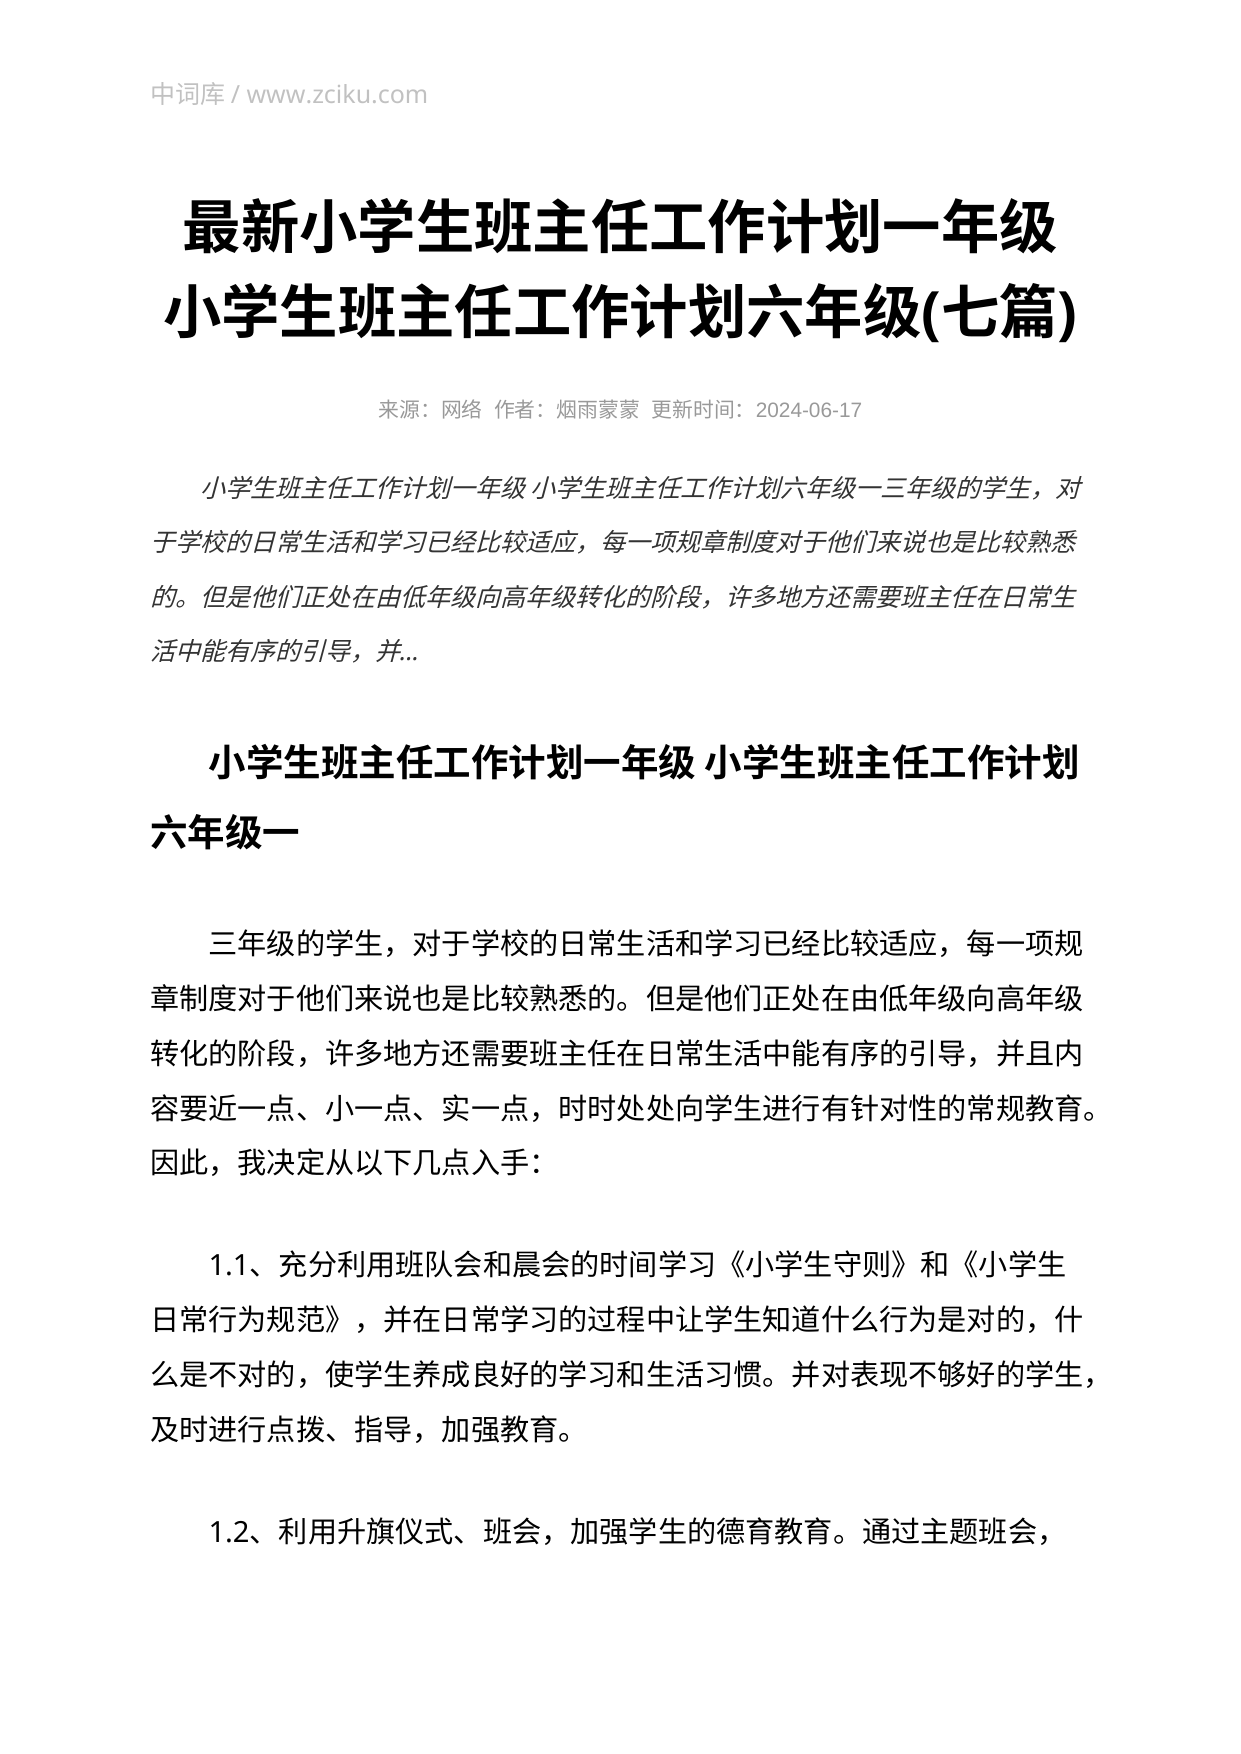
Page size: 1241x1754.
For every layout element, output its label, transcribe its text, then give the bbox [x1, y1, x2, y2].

text 小学生班主任工作计划一年级 小学生班主任工作计划六年级一三年级的学生，对于学校的日常生活和学习已经比较适应，每一项规章制度对于他们来说也是比较熟悉的。但是他们正处在由低年级向高年级转化的阶段，许多地方还需要班主任在日常生活中能有序的引导，并... [150, 468, 1090, 668]
text 1.1、充分利用班队会和晨会的时间学习《小学生守则》和《小学生日常行为规范》，并在日常学习的过程中让学生知道什么行为是对的，什么是不对的，使学生养成良好的学习和生活习惯。并对表现不够好的学生，及时进行点拨、指导，加强教育。 [150, 1242, 1090, 1449]
text 来源：网络 作者：烟雨蒙蒙 更新时间：2024-06-17 [150, 397, 1090, 421]
text 小学生班主任工作计划一年级 小学生班主任工作计划六年级一 [150, 733, 1090, 857]
text 三年级的学生，对于学校的日常生活和学习已经比较适应，每一项规章制度对于他们来说也是比较熟悉的。但是他们正处在由低年级向高年级转化的阶段，许多地方还需要班主任在日常生活中能有序的引导，并且内容要近一点、小一点、实一点，时时处处向学生进行有针对性的常规教育。因此，我决定从以下几点入手： [150, 921, 1090, 1182]
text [150, 1508, 1090, 1551]
subtitle 最新小学生班主任工作计划一年级 小学生班主任工作计划六年级(七篇) [150, 181, 1090, 351]
